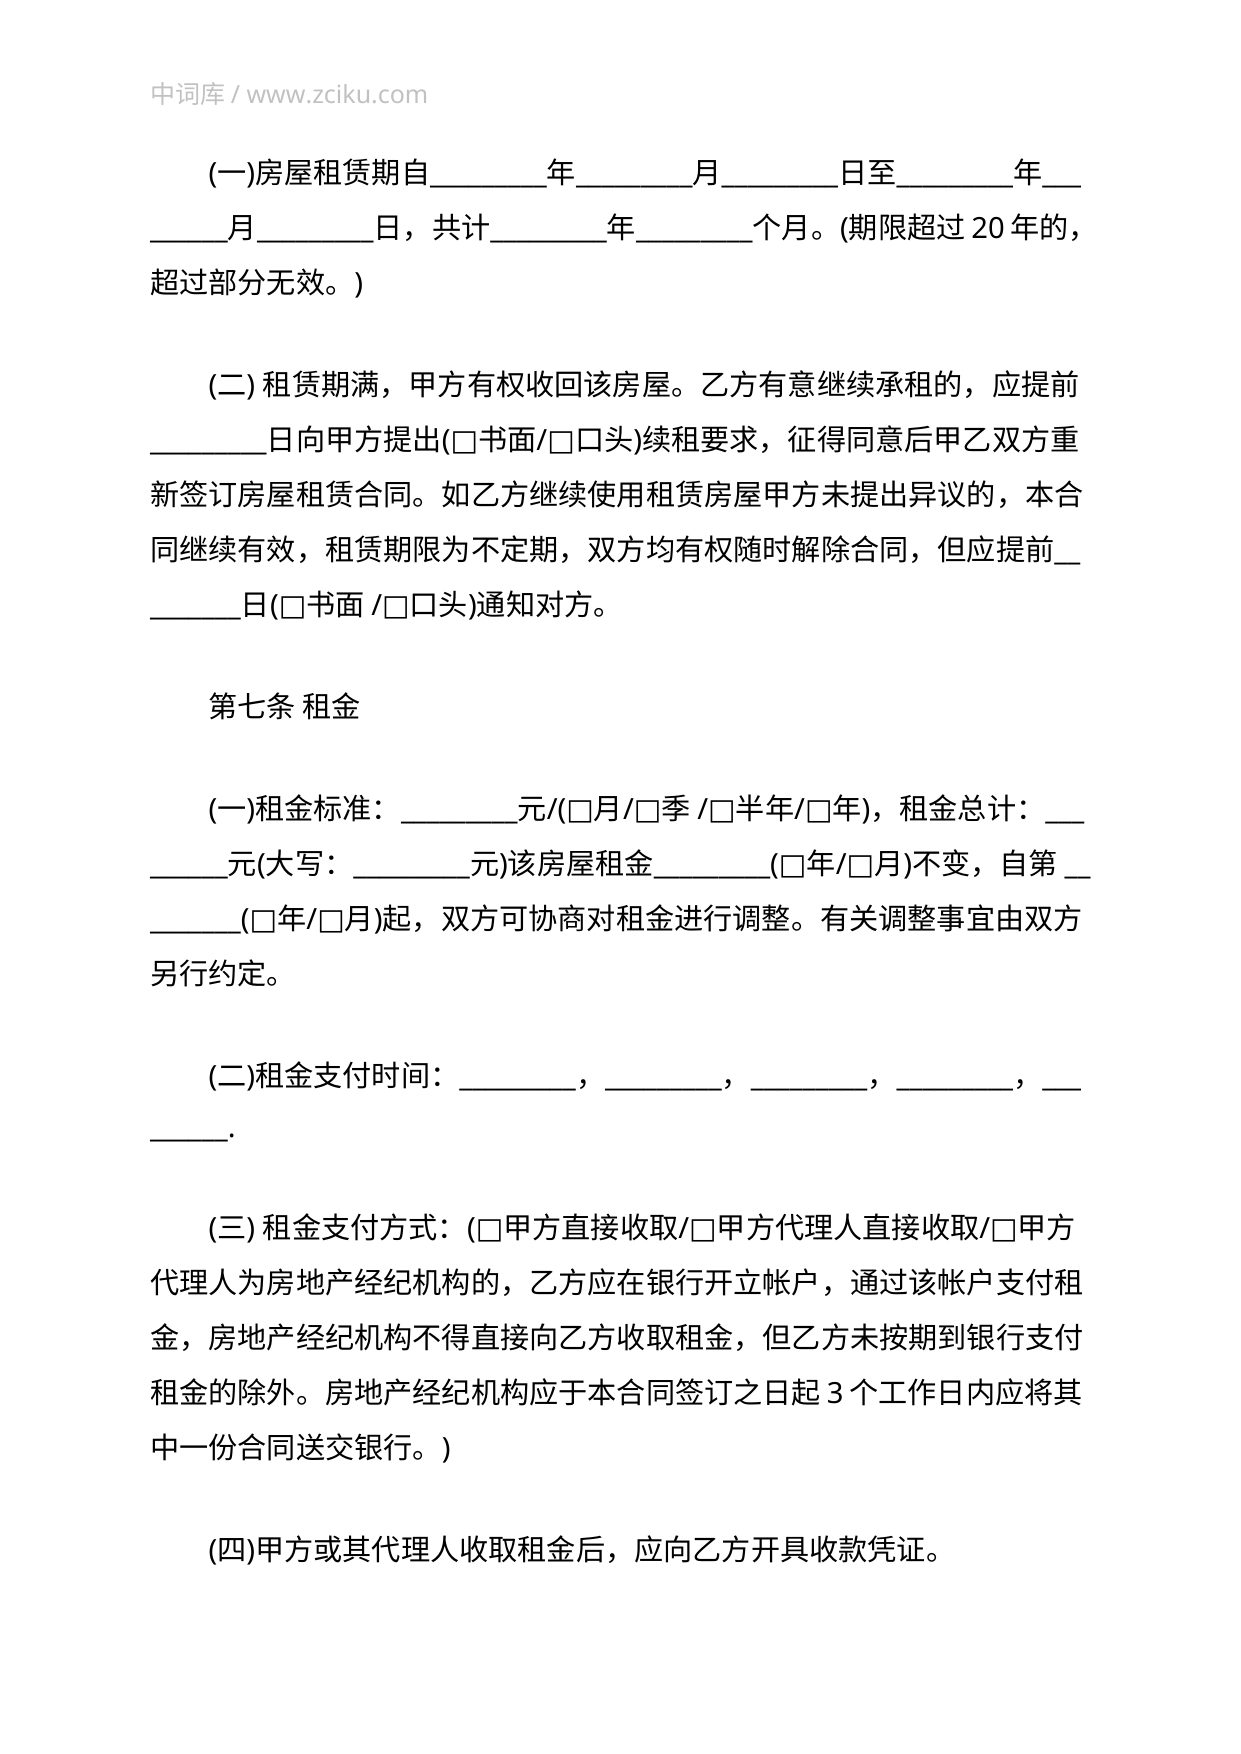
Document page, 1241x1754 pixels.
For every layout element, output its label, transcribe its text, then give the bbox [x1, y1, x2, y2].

text (一)租金标准：_________元/(□月/□季 /□半年/□年)，租金总计：_________元(大写：_________元)该房屋租金_________(□年/□月)不变，自第 _________(□年/□月)起，双方可协商对租金进行调整。有关调整事宜由双方另行约定。 [150, 786, 1090, 993]
text (一)房屋租赁期自_________年_________月_________日至_________年_________月_________日，共计_________年_________个月。(期限超过20年的，超过部分无效。) [150, 150, 1090, 302]
text (三) 租金支付方式：(□甲方直接收取/□甲方代理人直接收取/□甲方代理人为房地产经纪机构的，乙方应在银行开立帐户，通过该帐户支付租金，房地产经纪机构不得直接向乙方收取租金，但乙方未按期到银行支付租金的除外。房地产经纪机构应于本合同签订之日起3个工作日内应将其中一份合同送交银行。) [150, 1205, 1090, 1467]
text (四)甲方或其代理人收取租金后，应向乙方开具收款凭证。 [150, 1527, 1090, 1569]
text (二)租金支付时间：_________，_________，_________，_________，_________. [150, 1052, 1090, 1146]
text 第七条 租金 [150, 684, 1090, 726]
text (二) 租赁期满，甲方有权收回该房屋。乙方有意继续承租的，应提前_________日向甲方提出(□书面/□口头)续租要求，征得同意后甲乙双方重新签订房屋租赁合同。如乙方继续使用租赁房屋甲方未提出异议的，本合同继续有效，租赁期限为不定期，双方均有权随时解除合同，但应提前_________日(□书面 /□口头)通知对方。 [150, 362, 1090, 624]
